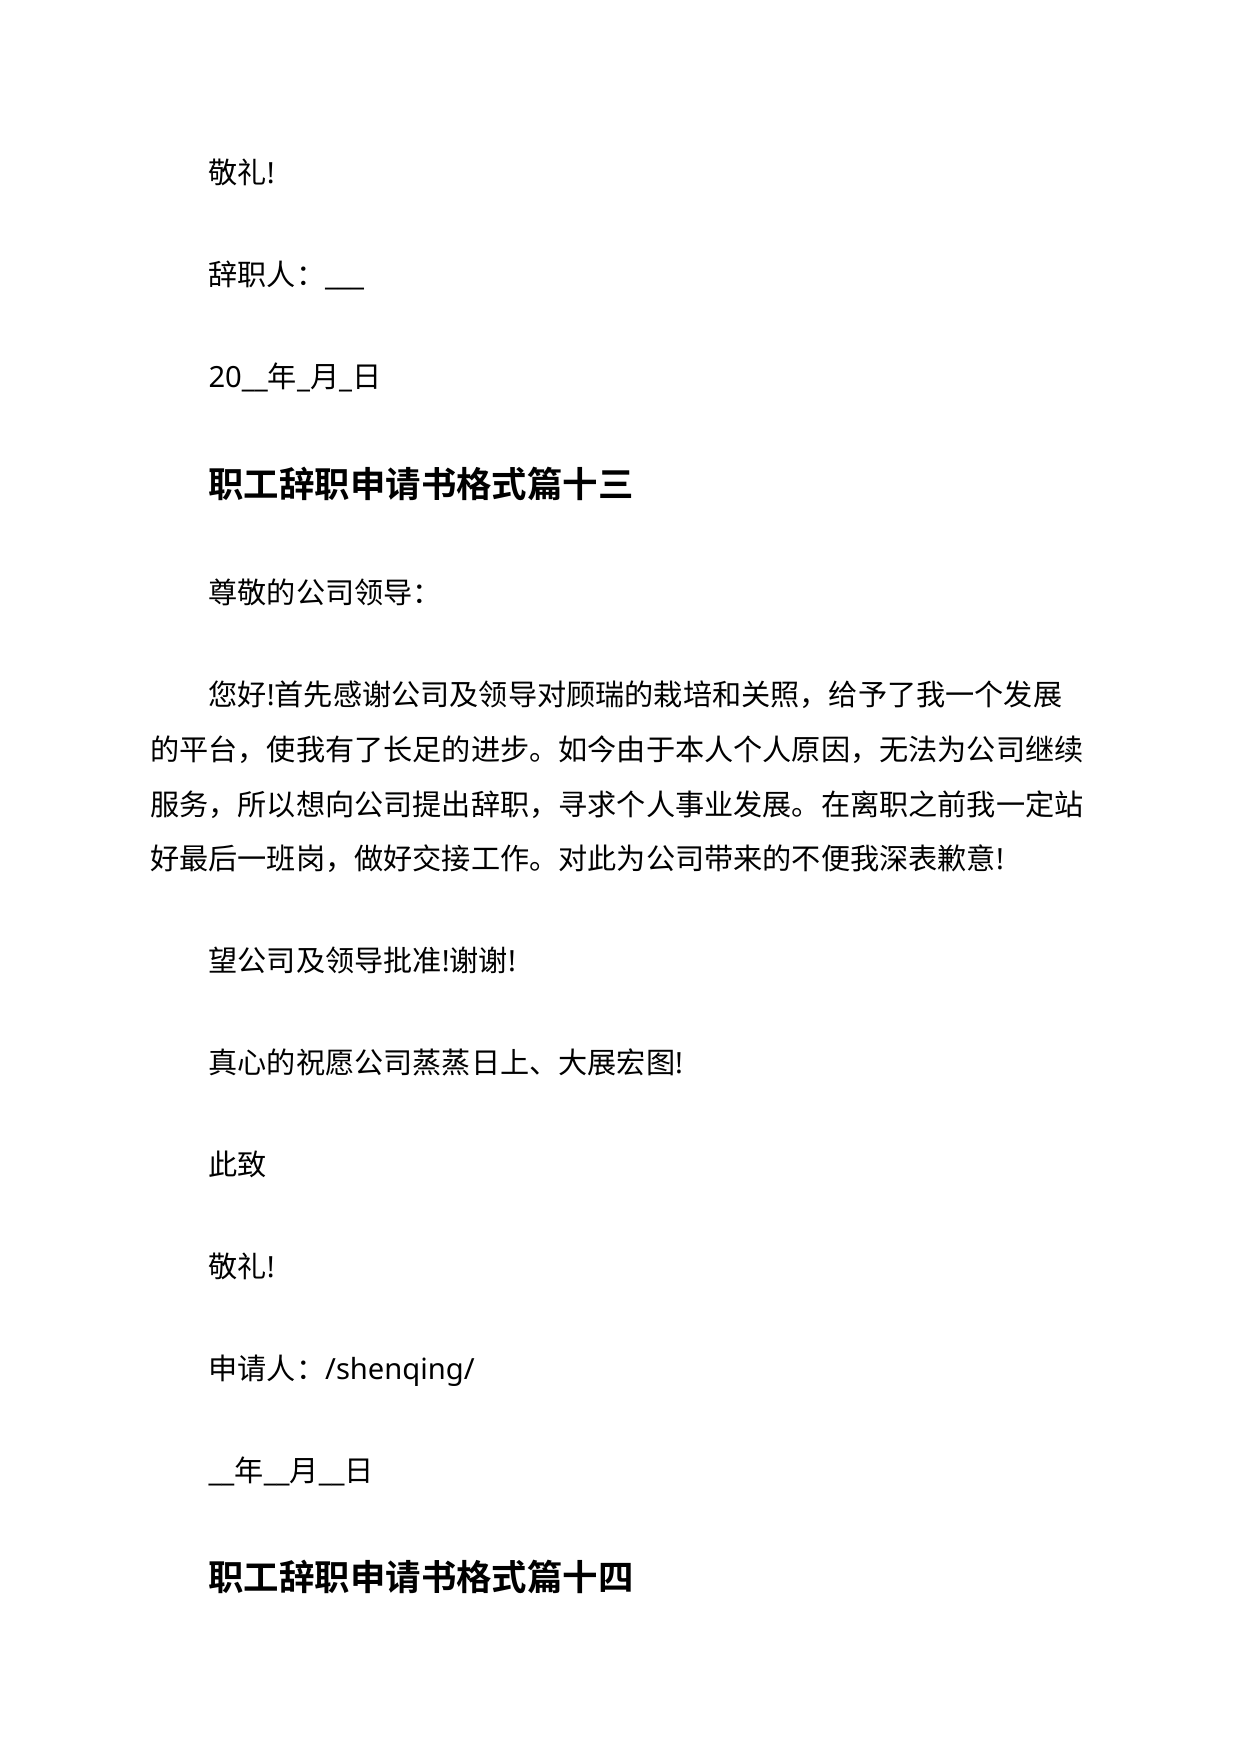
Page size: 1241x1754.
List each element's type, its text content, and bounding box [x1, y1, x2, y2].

text 真心的祝愿公司蒸蒸日上、大展宏图! [150, 1040, 1090, 1082]
text 辞职人：___ [150, 252, 1090, 294]
text 申请人：/shenqing/ [150, 1346, 1090, 1388]
text 20__年_月_日 [150, 354, 1090, 396]
text 此致 [150, 1142, 1090, 1184]
text 尊敬的公司领导： [150, 569, 1090, 612]
text 您好!首先感谢公司及领导对顾瑞的栽培和关照，给予了我一个发展的平台，使我有了长足的进步。如今由于本人个人原因，无法为公司继续服务，所以想向公司提出辞职，寻求个人事业发展。在离职之前我一定站好最后一班岗，做好交接工作。对此为公司带来的不便我深表歉意! [150, 671, 1090, 878]
text 职工辞职申请书格式篇十三 [150, 456, 1090, 507]
text 敬礼! [150, 150, 1090, 192]
text 望公司及领导批准!谢谢! [150, 938, 1090, 980]
text 职工辞职申请书格式篇十四 [150, 1549, 1090, 1601]
text 敬礼! [150, 1244, 1090, 1286]
text __年__月__日 [150, 1448, 1090, 1490]
